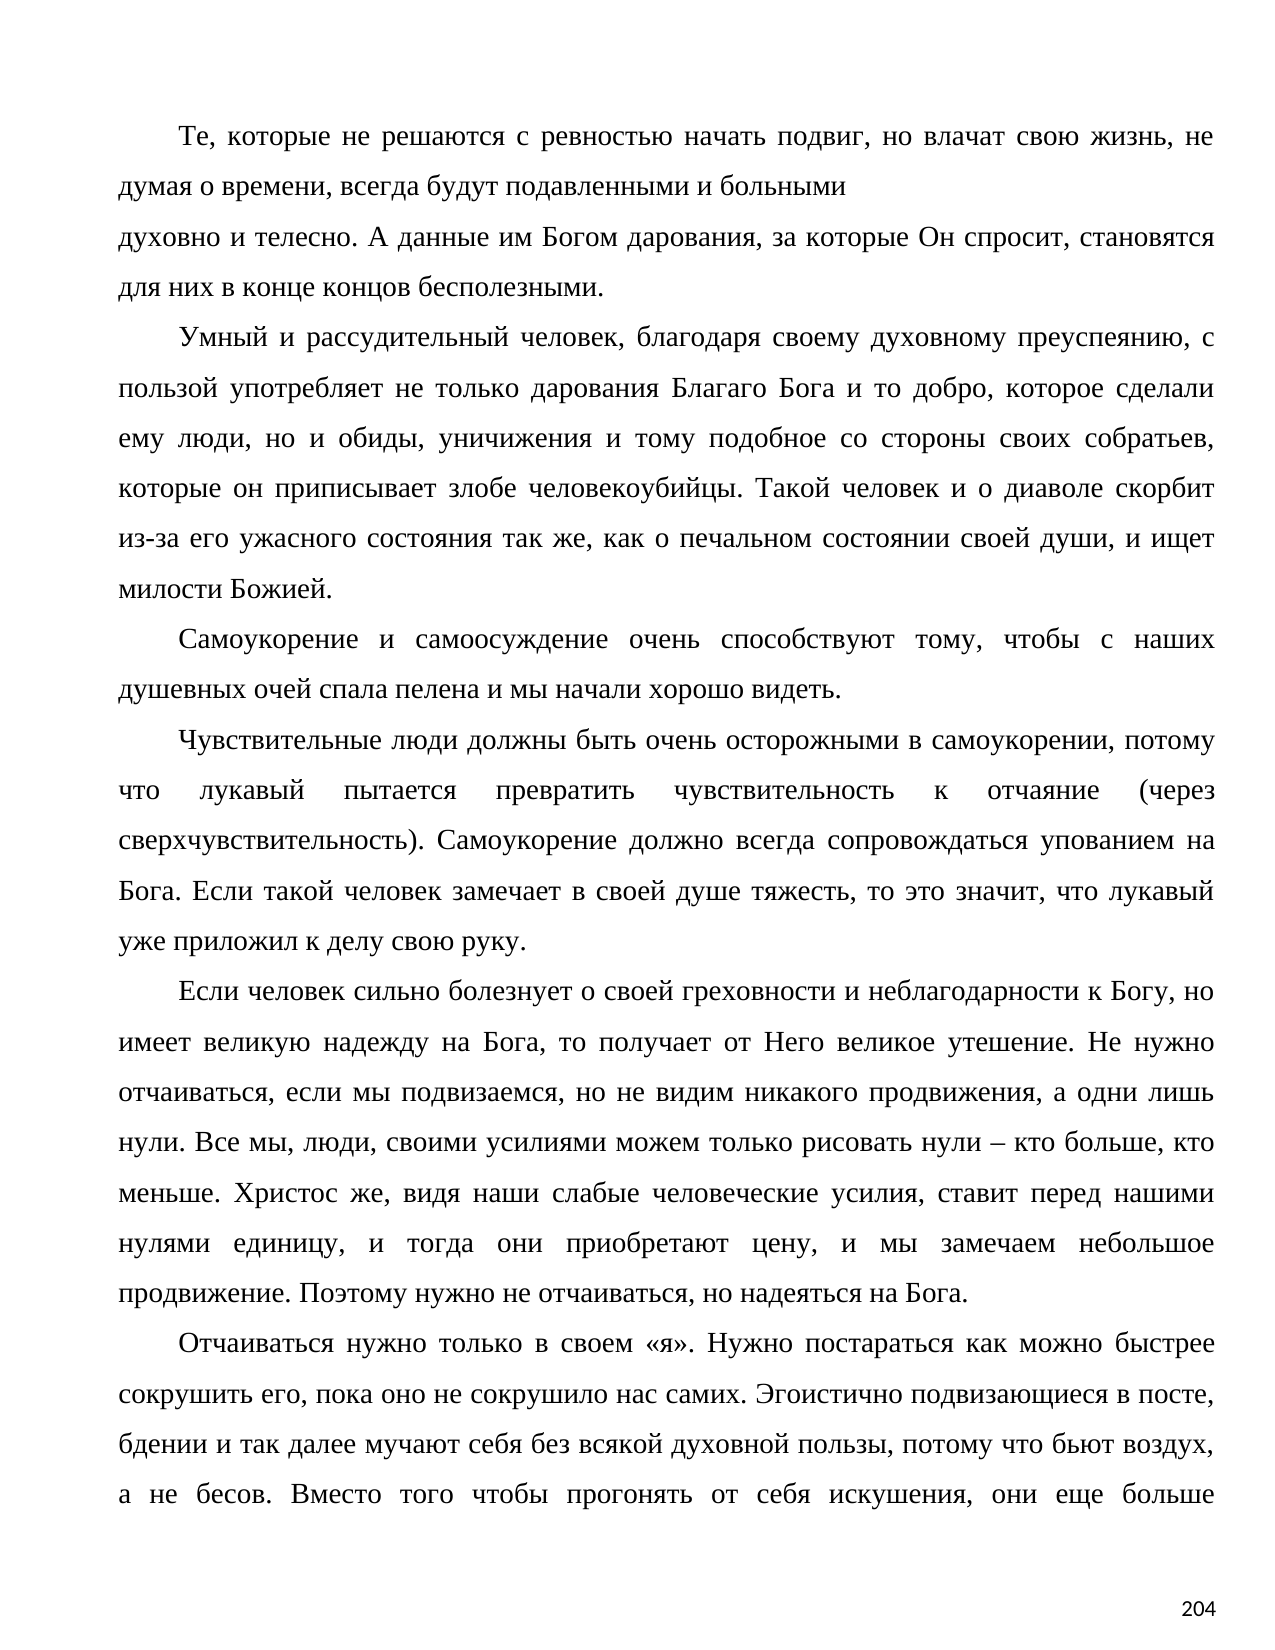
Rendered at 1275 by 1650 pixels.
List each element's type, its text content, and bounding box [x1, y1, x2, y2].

text Самоукорение и самоосуждение очень способствуют тому, чтобы с наших душевных очей спала пелена и мы начали хорошо видеть. [118, 621, 1216, 705]
text Чувствительные люди должны быть очень осторожными в самоукорении, потому что лукавый пытается превратить чувствительность к отчаяние (через сверхчувствительность). Самоукорение должно всегда сопровождаться упованием на Бога. Если такой человек замечает в своей душе тяжесть, то это значит, что лукавый уже приложил к делу свою руку. [118, 722, 1216, 957]
text духовно и телесно. А данные им Богом дарования, за которые Он спросит, становятся для них в конце концов бесполезными. [118, 219, 1216, 303]
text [118, 1326, 1216, 1510]
text Умный и рассудительный человек, благодаря своему духовному преуспеянию, с пользой употребляет не только дарования Благаго Бога и то добро, которое сделали ему люди, но и обиды, уничижения и тому подобное со стороны своих собратьев, которые он приписывает злобе человекоубийцы. Такой человек и о диаволе скорбит из-за его ужасного состояния так же, как о печальном состоянии своей души, и ищет милости Божией. [118, 319, 1216, 604]
text Те, которые не решаются с ревностью начать подвиг, но влачат свою жизнь, не думая о времени, всегда будут подавленными и больными [118, 118, 1216, 202]
text Если человек сильно болезнует о своей греховности и неблагодарности к Богу, но имеет великую надежду на Бога, то получает от Него великое утешение. Не нужно отчаиваться, если мы подвизаемся, но не видим никакого продвижения, а одни лишь нули. Все мы, люди, своими усилиями можем только рисовать нули – кто больше, кто меньше. Христос же, видя наши слабые человеческие усилия, ставит перед нашими нулями единицу, и тогда они приобретают цену, и мы замечаем небольшое продвижение. Поэтому нужно не отчаиваться, но надеяться на Бога. [118, 973, 1216, 1309]
